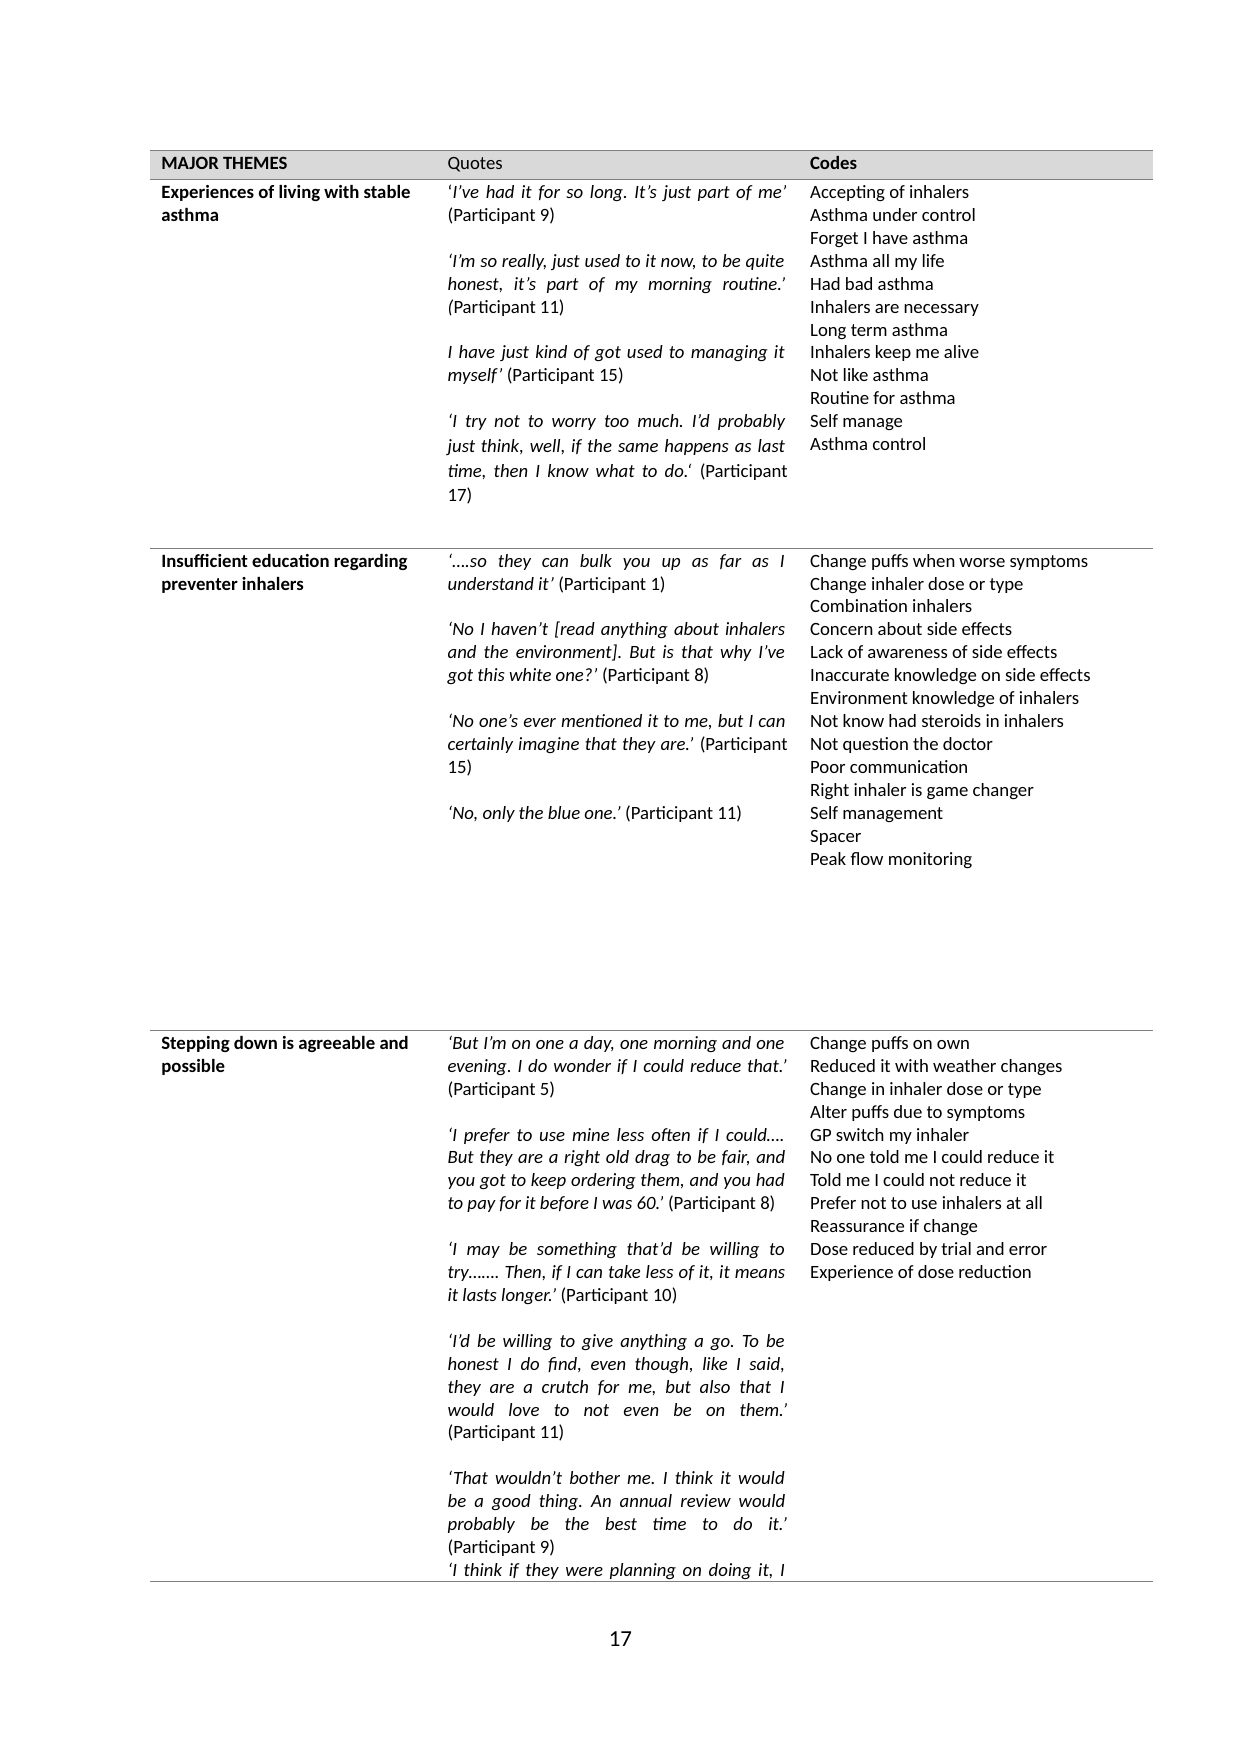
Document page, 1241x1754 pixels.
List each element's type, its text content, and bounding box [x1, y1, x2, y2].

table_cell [436, 1031, 799, 1581]
table_header MAJOR THEMES [150, 151, 436, 179]
table_header Quotes [436, 151, 799, 179]
table_cell ‘I’ve had it for so long. It’s just part of me’ (Participant 9) ‘I’m so really, just used to it now, to be quite honest, it’s part of my morning routine.’ (Participant 11) I have just kind of got used to managing it myself’ (Participant 15) ‘I try not to worry too much. I’d probably just think, well, if the same happens as last time, then I know what to do.‘ (Participant 17) [436, 180, 799, 548]
table_cell Insufficient education regarding preventer inhalers [150, 549, 436, 1030]
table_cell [150, 1031, 436, 1581]
table_header Codes [799, 151, 1153, 179]
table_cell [799, 1031, 1153, 1581]
table_cell Change puffs when worse symptoms Change inhaler dose or type Combination inhalers Concern about side effects Lack of awareness of side effects Inaccurate knowledge on side effects Environment knowledge of inhalers Not know had steroids in inhalers Not question the doctor Poor communication Right inhaler is game changer Self management Spacer Peak flow monitoring [799, 549, 1153, 1030]
table_cell Accepting of inhalers Asthma under control Forget I have asthma Asthma all my life Had bad asthma Inhalers are necessary Long term asthma Inhalers keep me alive Not like asthma Routine for asthma Self manage Asthma control [799, 180, 1153, 548]
table_cell Experiences of living with stable asthma [150, 180, 436, 548]
table_cell ‘….so they can bulk you up as far as I understand it’ (Participant 1) ‘No I haven’t [read anything about inhalers and the environment]. But is that why I’ve got this white one?’ (Participant 8) ‘No one’s ever mentioned it to me, but I can certainly imagine that they are.’ (Participant 15) ‘No, only the blue one.’ (Participant 11) [436, 549, 799, 1030]
